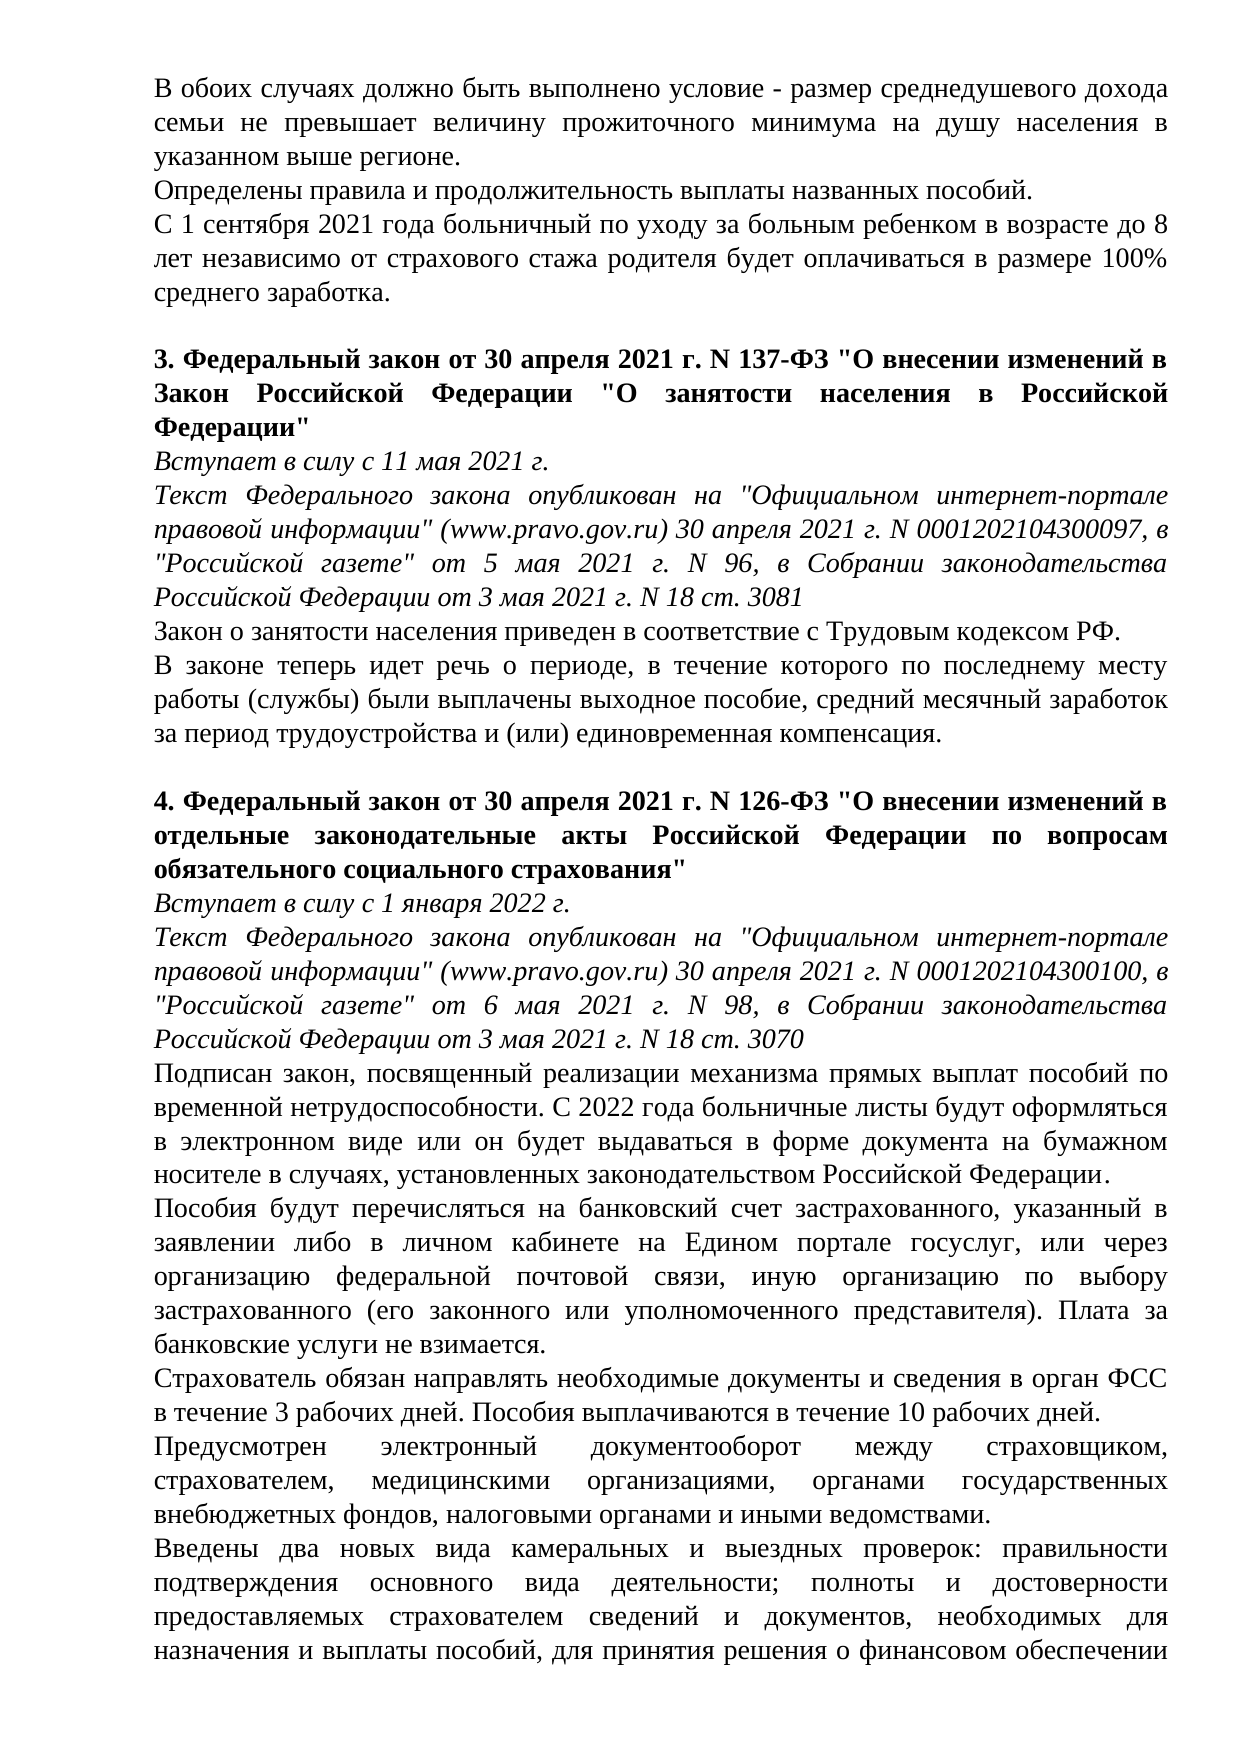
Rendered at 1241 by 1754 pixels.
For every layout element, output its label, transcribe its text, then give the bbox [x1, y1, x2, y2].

text Страхователь обязан направлять необходимые документы и сведения в орган ФСС в течение 3 рабочих дней. Пособия выплачиваются в течение 10 рабочих дней. [153, 1361, 1169, 1428]
text В законе теперь идет речь о периоде, в течение которого по последнему месту работы (службы) были выплачены выходное пособие, средний месячный заработок за период трудоустройства и (или) единовременная компенсация. [153, 648, 1169, 748]
text Закон о занятости населения приведен в соответствие с Трудовым кодексом РФ. [153, 614, 1169, 647]
text 3. Федеральный закон от 30 апреля 2021 г. N 137-ФЗ "О внесении изменений в Закон Российской Федерации "О занятости населения в Российской Федерации" [153, 342, 1169, 443]
text Подписан закон, посвященный реализации механизма прямых выплат пособий по временной нетрудоспособности. С 2022 года больничные листы будут оформляться в электронном виде или он будет выдаваться в форме документа на бумажном носителе в случаях, установленных законодательством Российской Федерации. [153, 1056, 1169, 1190]
text Вступает в силу с 11 мая 2021 г. [153, 444, 1169, 477]
text В обоих случаях должно быть выполнено условие - размер среднедушевого дохода семьи не превышает величину прожиточного минимума на душу населения в указанном выше регионе. [153, 71, 1169, 171]
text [153, 1531, 1169, 1665]
text Предусмотрен электронный документооборот между страховщиком, страхователем, медицинскими организациями, органами государственных внебюджетных фондов, налоговыми органами и иными ведомствами. [153, 1429, 1169, 1529]
text Вступает в силу с 1 января 2022 г. [153, 886, 1169, 918]
text Определены правила и продолжительность выплаты названных пособий. [153, 173, 1169, 205]
text Пособия будут перечисляться на банковский счет застрахованного, указанный в заявлении либо в личном кабинете на Едином портале госуслуг, или через организацию федеральной почтовой связи, иную организацию по выбору застрахованного (его законного или уполномоченного представителя). Плата за банковские услуги не взимается. [153, 1191, 1169, 1360]
text С 1 сентября 2021 года больничный по уходу за больным ребенком в возрасте до 8 лет независимо от страхового стажа родителя будет оплачиваться в размере 100% среднего заработка. [153, 207, 1169, 307]
text Текст Федерального закона опубликован на "Официальном интернет-портале правовой информации" (www.pravo.gov.ru) 30 апреля 2021 г. N 0001202104300100, в "Российской газете" от 6 мая 2021 г. N 98, в Собрании законодательства Российской Федерации от 3 мая 2021 г. N 18 ст. 3070 [153, 920, 1169, 1054]
text 4. Федеральный закон от 30 апреля 2021 г. N 126-ФЗ "О внесении изменений в отдельные законодательные акты Российской Федерации по вопросам обязательного социального страхования" [153, 784, 1169, 884]
text Текст Федерального закона опубликован на "Официальном интернет-портале правовой информации" (www.pravo.gov.ru) 30 апреля 2021 г. N 0001202104300097, в "Российской газете" от 5 мая 2021 г. N 96, в Собрании законодательства Российской Федерации от 3 мая 2021 г. N 18 ст. 3081 [153, 478, 1169, 613]
